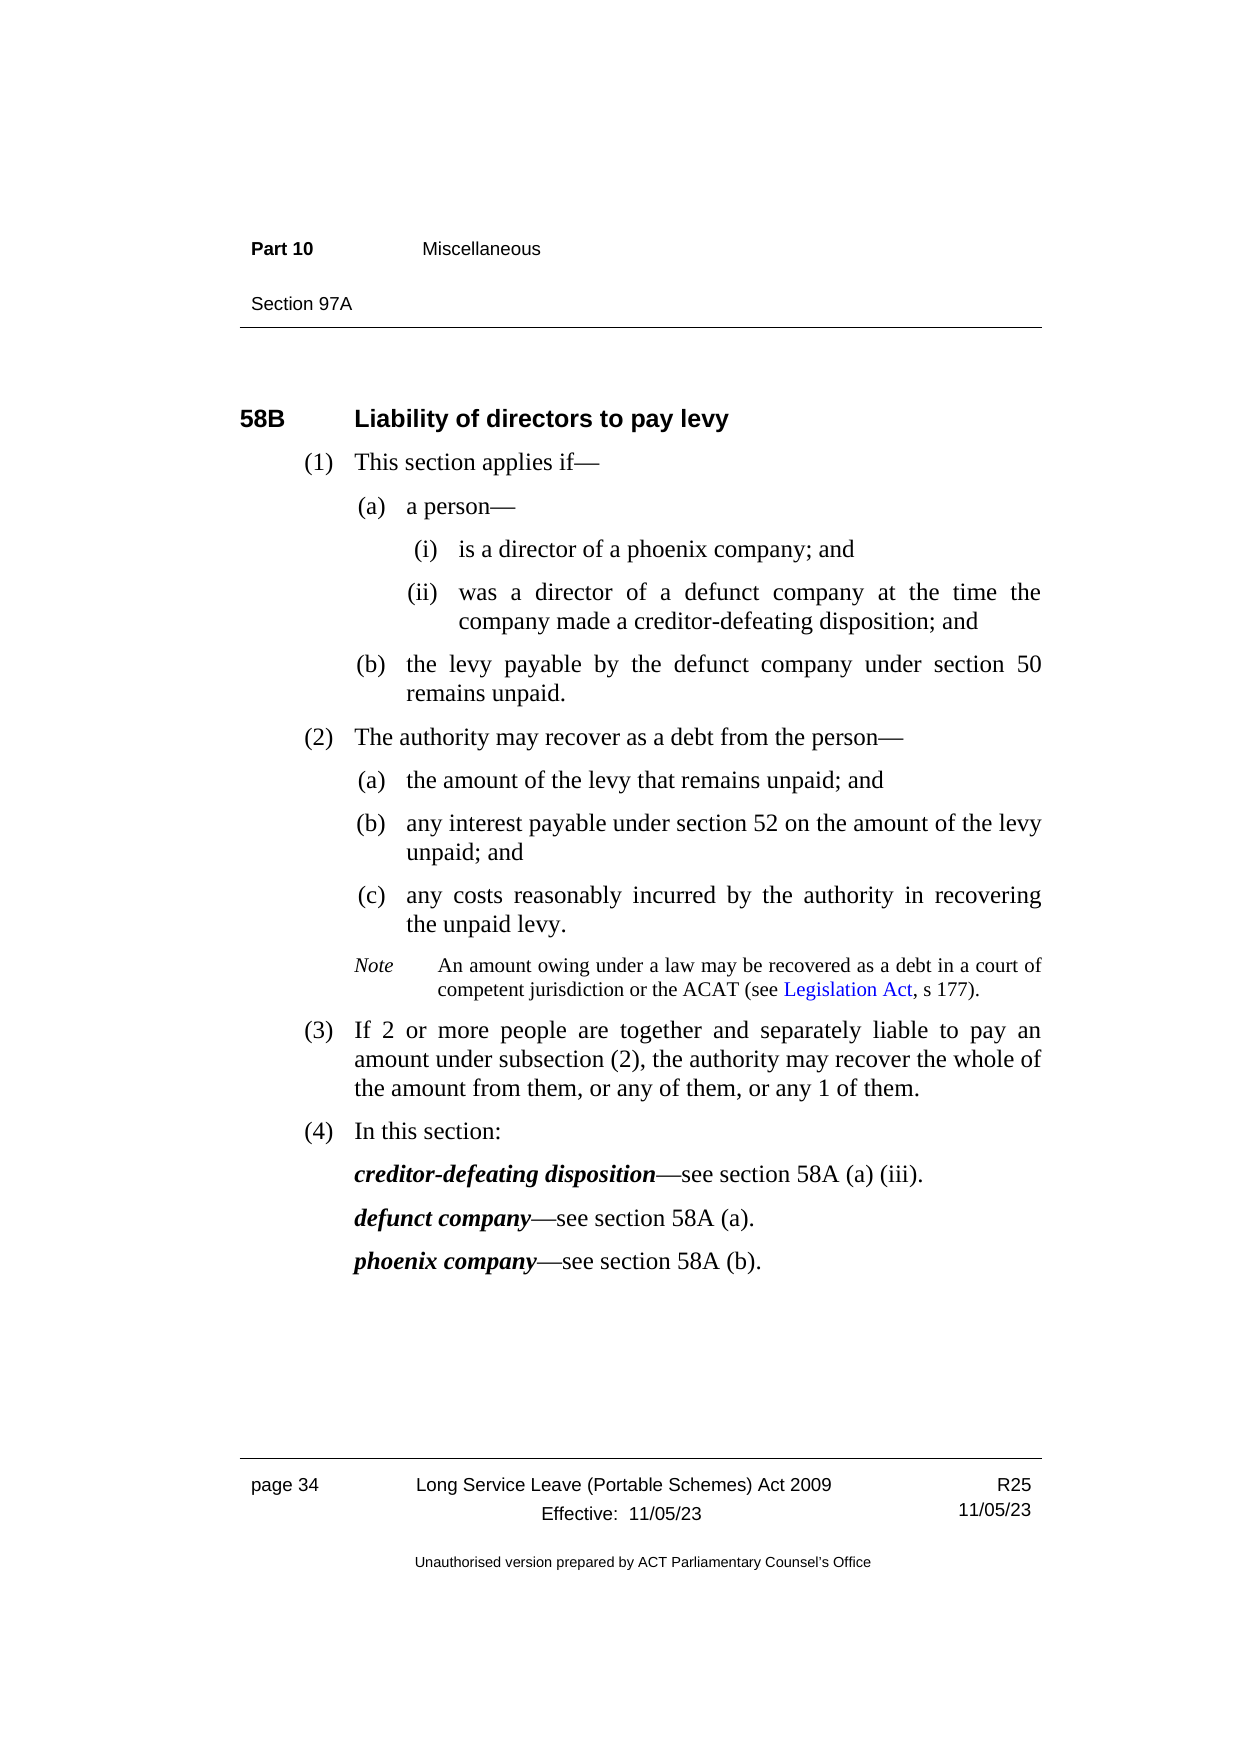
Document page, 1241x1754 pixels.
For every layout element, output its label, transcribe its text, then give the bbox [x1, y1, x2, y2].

text (3) If 2 or more people are together and separately liable to pay an amount under subsection (2), the authority may recover the whole of the amount from them, or any of them, or any 1 of them. [239, 1015, 1042, 1101]
text (i) is a director of a phoenix company; and [239, 534, 1042, 563]
text (b) any interest payable under section 52 on the amount of the levy unpaid; and [239, 808, 1042, 866]
text (1) This section applies if— [239, 447, 1042, 476]
text (2) The authority may recover as a debt from the person— [239, 722, 1042, 750]
text Note An amount owing under a law may be recovered as a debt in a court of competent jurisdiction or the ACAT (see Legislation Act, s 177). [354, 952, 1042, 1001]
text (a) the amount of the levy that remains unpaid; and [239, 765, 1042, 794]
text (4) In this section: [239, 1116, 1042, 1145]
text (a) a person— [239, 491, 1042, 519]
text (c) any costs reasonably incurred by the authority in recovering the unpaid levy. [239, 880, 1042, 938]
text 58B Liability of directors to pay levy [239, 404, 1042, 433]
text defunct company—see section 58A (a). [354, 1203, 1042, 1231]
text creditor-defeating disposition—see section 58A (a) (iii). [354, 1159, 1042, 1188]
text (b) the levy payable by the defunct company under section 50 remains unpaid. [239, 649, 1042, 707]
text (ii) was a director of a defunct company at the time the company made a creditor-defeating disposition; and [239, 577, 1042, 635]
text phoenix company—see section 58A (b). [354, 1246, 1042, 1275]
